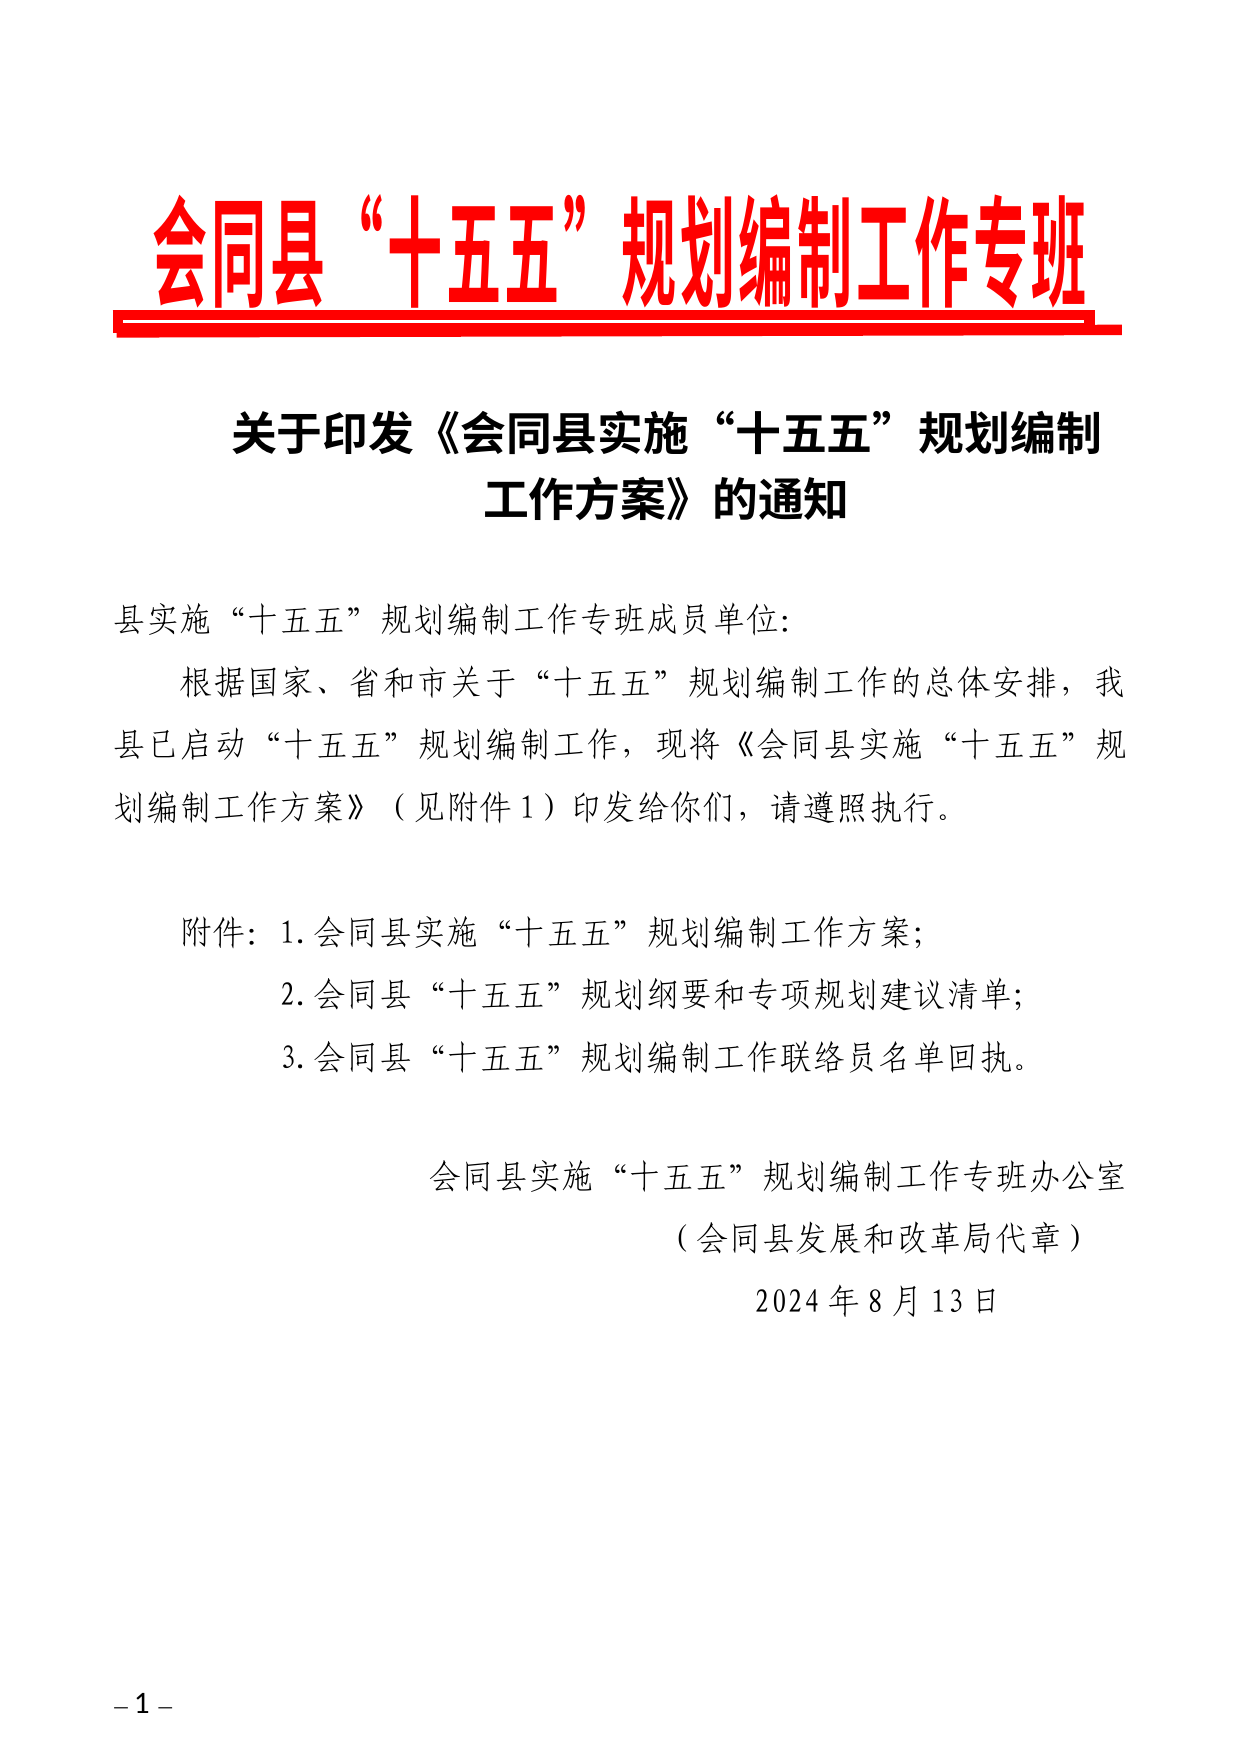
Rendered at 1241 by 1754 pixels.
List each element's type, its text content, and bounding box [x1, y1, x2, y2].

text 会同县“十五五”规划编制工作专班 [112, 174, 1128, 328]
text 关于印发《会同县实施“十五五”规划编制 [112, 397, 1128, 463]
text 2.会同县“十五五”规划纲要和专项规划建议清单； [112, 957, 1128, 1019]
text 3.会同县“十五五”规划编制工作联络员名单回执。 [112, 1019, 1128, 1082]
text 根据国家、省和市关于“十五五”规划编制工作的总体安排，我县已启动“十五五”规划编制工作，现将《会同县实施“十五五”规划编制工作方案》（见附件1）印发给你们，请遵照执行。 [112, 644, 1128, 832]
text （会同县发展和改革局代章） [112, 1201, 1128, 1263]
text 会同县实施“十五五”规划编制工作专班办公室 [112, 1138, 1128, 1201]
text 附件：1.会同县实施“十五五”规划编制工作方案； [112, 894, 1128, 957]
text 工作方案》的通知 [112, 463, 1128, 529]
text 2024年8月13日 [112, 1263, 1128, 1326]
text 县实施“十五五”规划编制工作专班成员单位： [112, 582, 1128, 644]
